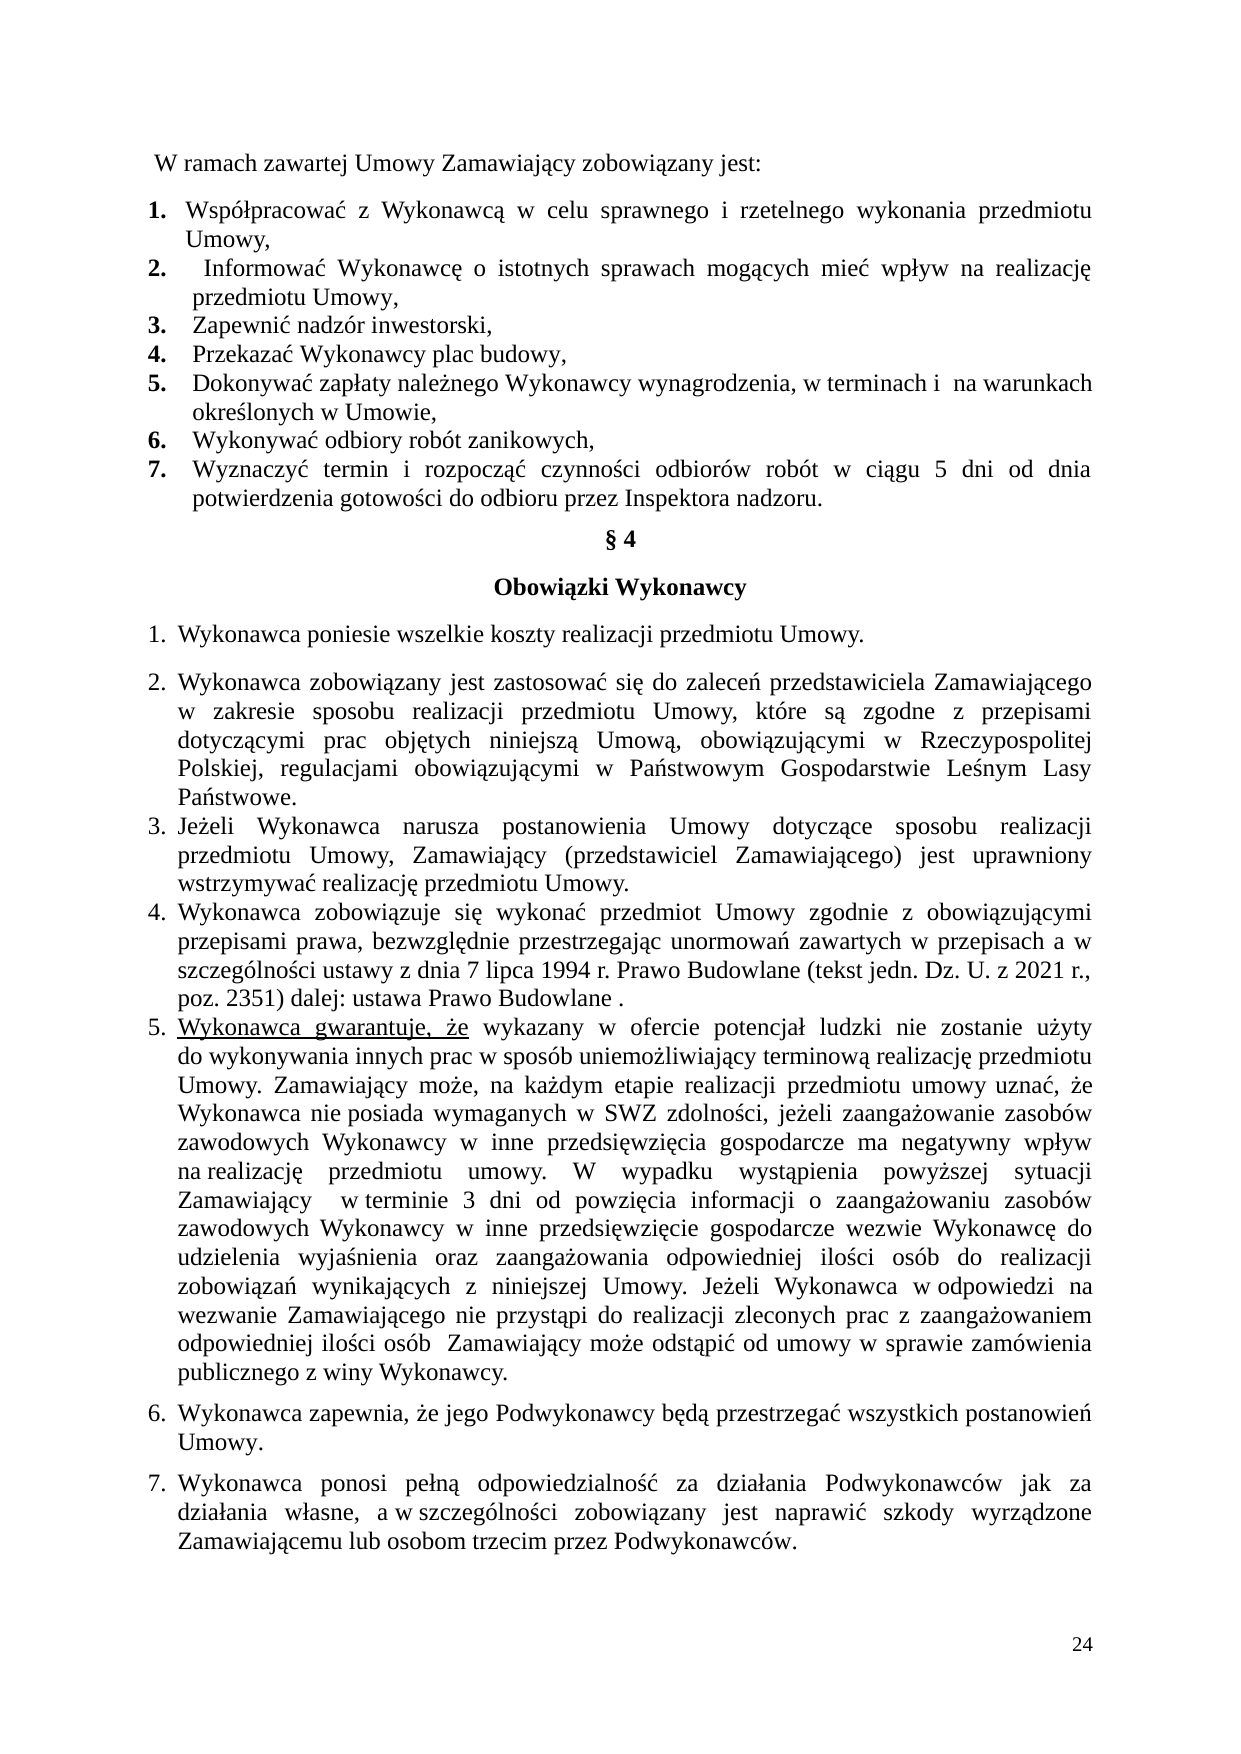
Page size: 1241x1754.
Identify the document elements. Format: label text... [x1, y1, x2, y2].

list Wykonawca poniesie wszelkie koszty realizacji przedmiotu Umowy. [148, 619, 1093, 648]
list Wyznaczyć termin i rozpocząć czynności odbiorów robót w ciągu 5 dni od dnia potwierdzenia gotowości do odbioru przez Inspektora nadzoru. [148, 454, 1093, 512]
text § 4 [148, 524, 1093, 553]
text W ramach zawartej Umowy Zamawiający zobowiązany jest: [148, 148, 1093, 176]
list Przekazać Wykonawcy plac budowy, [148, 339, 1093, 368]
list Dokonywać zapłaty należnego Wykonawcy wynagrodzenia, w terminach i na warunkach określonych w Umowie, [148, 368, 1093, 425]
list Wykonawca zobowiązuje się wykonać przedmiot Umowy zgodnie z obowiązującymi przepisami prawa, bezwzględnie przestrzegając unormowań zawartych w przepisach a w szczególności ustawy z dnia 7 lipca 1994 r. Prawo Budowlane (tekst jedn. Dz. U. z 2021 r., poz. 2351) dalej: ustawa Prawo Budowlane . [148, 897, 1093, 1012]
text Obowiązki Wykonawcy [148, 572, 1093, 601]
list Wykonawca gwarantuje, że wykazany w ofercie potencjał ludzki nie zostanie użyty do wykonywania innych prac w sposób uniemożliwiający terminową realizację przedmiotu Umowy. Zamawiający może, na każdym etapie realizacji przedmiotu umowy uznać, że Wykonawca nie posiada wymaganych w SWZ zdolności, jeżeli zaangażowanie zasobów zawodowych Wykonawcy w inne przedsięwzięcia gospodarcze ma negatywny wpływ na realizację przedmiotu umowy. W wypadku wystąpienia powyższej sytuacji Zamawiający w terminie 3 dni od powzięcia informacji o zaangażowaniu zasobów zawodowych Wykonawcy w inne przedsięwzięcie gospodarcze wezwie Wykonawcę do udzielenia wyjaśnienia oraz zaangażowania odpowiedniej ilości osób do realizacji zobowiązań wynikających z niniejszej Umowy. Jeżeli Wykonawca w odpowiedzi na wezwanie Zamawiającego nie przystąpi do realizacji zleconych prac z zaangażowaniem odpowiedniej ilości osób Zamawiający może odstąpić od umowy w sprawie zamówienia publicznego z winy Wykonawcy. [148, 1012, 1093, 1386]
list Wykonawca zobowiązany jest zastosować się do zaleceń przedstawiciela Zamawiającego w zakresie sposobu realizacji przedmiotu Umowy, które są zgodne z przepisami dotyczącymi prac objętych niniejszą Umową, obowiązującymi w Rzeczypospolitej Polskiej, regulacjami obowiązującymi w Państwowym Gospodarstwie Leśnym Lasy Państwowe. [148, 667, 1093, 811]
list Wykonywać odbiory robót zanikowych, [148, 425, 1093, 454]
list Współpracować z Wykonawcą w celu sprawnego i rzetelnego wykonania przedmiotu Umowy, [148, 195, 1093, 253]
list Wykonawca ponosi pełną odpowiedzialność za działania Podwykonawców jak za działania własne, a w szczególności zobowiązany jest naprawić szkody wyrządzone Zamawiającemu lub osobom trzecim przez Podwykonawców. [148, 1468, 1093, 1555]
list Informować Wykonawcę o istotnych sprawach mogących mieć wpływ na realizację przedmiotu Umowy, [148, 253, 1093, 310]
list Wykonawca zapewnia, że jego Podwykonawcy będą przestrzegać wszystkich postanowień Umowy. [148, 1398, 1093, 1456]
list Zapewnić nadzór inwestorski, [148, 310, 1093, 339]
list Jeżeli Wykonawca narusza postanowienia Umowy dotyczące sposobu realizacji przedmiotu Umowy, Zamawiający (przedstawiciel Zamawiającego) jest uprawniony wstrzymywać realizację przedmiotu Umowy. [148, 811, 1093, 897]
